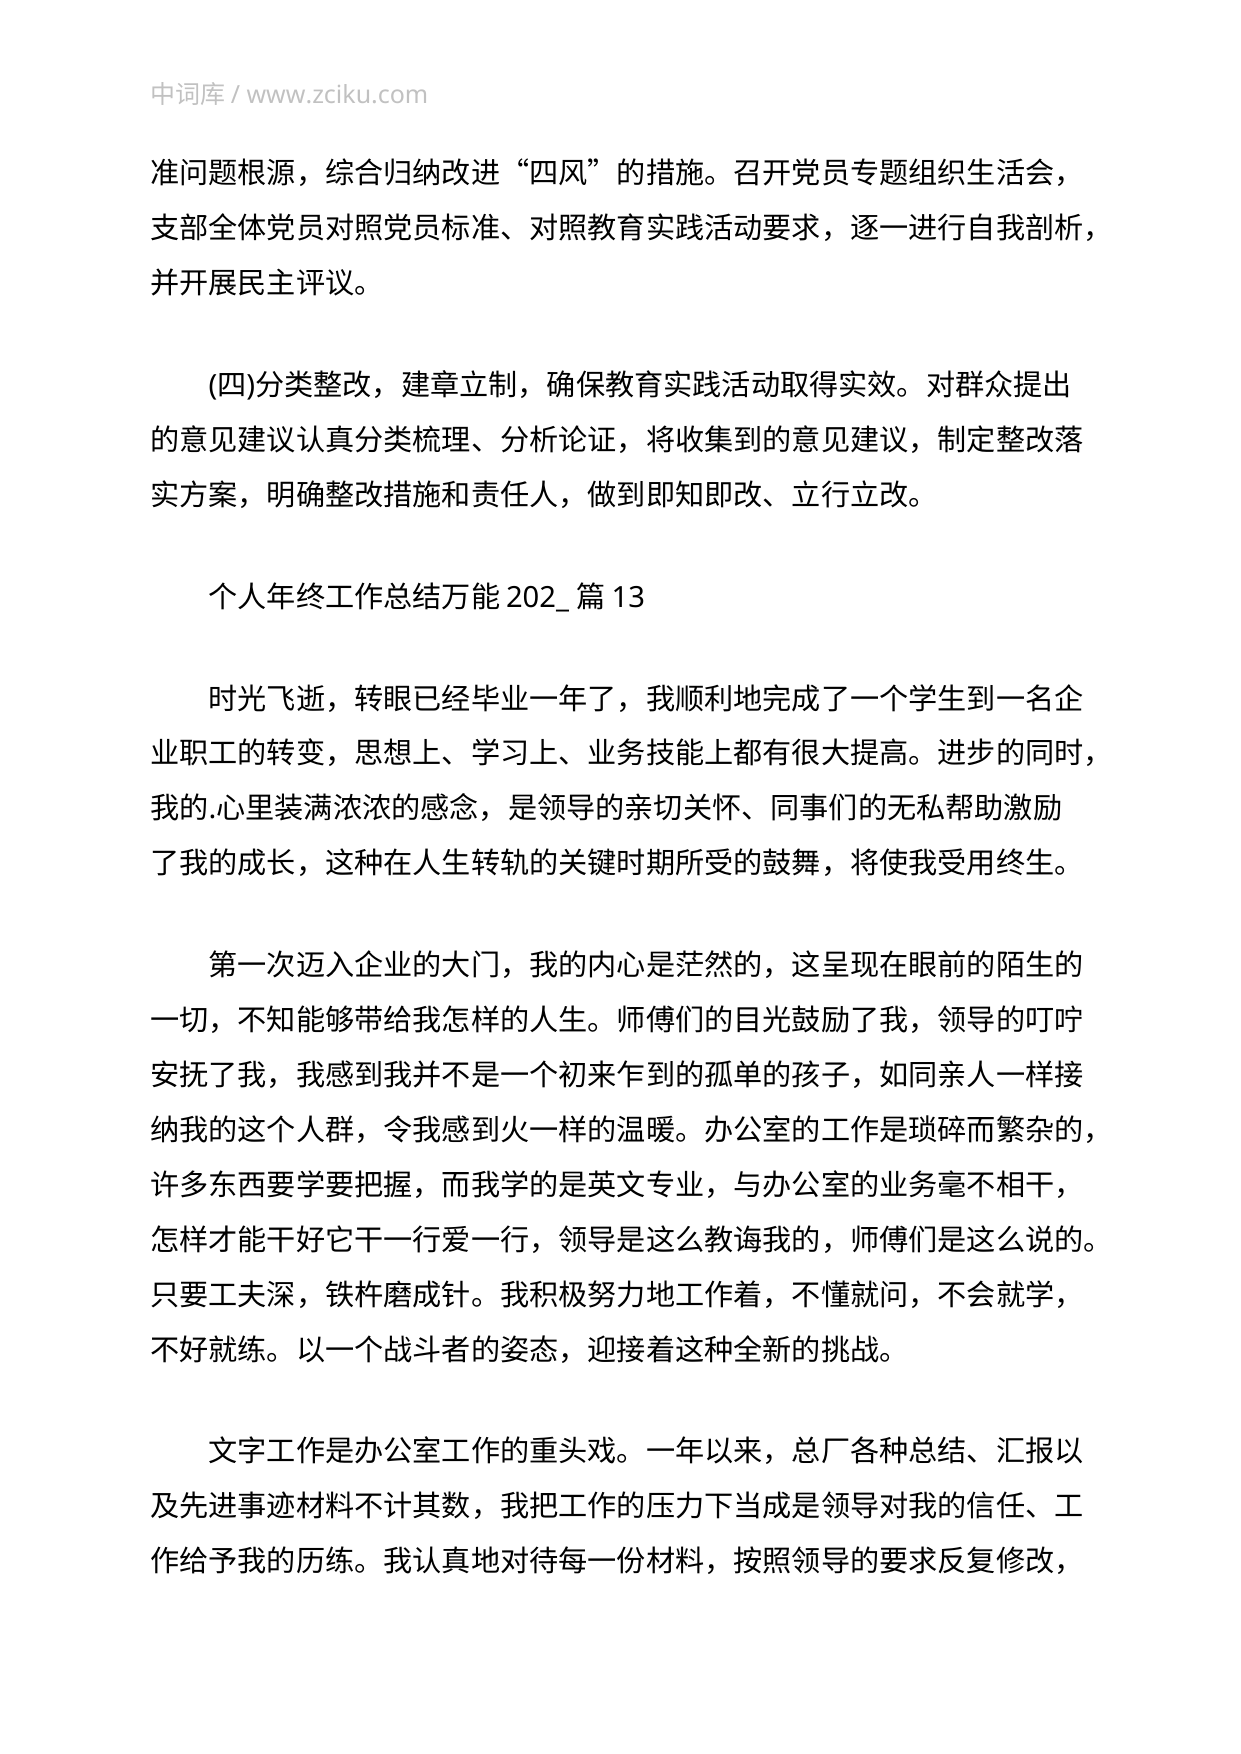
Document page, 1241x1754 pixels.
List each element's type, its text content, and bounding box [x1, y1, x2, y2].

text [150, 150, 1090, 302]
text 第一次迈入企业的大门，我的内心是茫然的，这呈现在眼前的陌生的一切，不知能够带给我怎样的人生。师傅们的目光鼓励了我，领导的叮咛安抚了我，我感到我并不是一个初来乍到的孤单的孩子，如同亲人一样接纳我的这个人群，令我感到火一样的温暖。办公室的工作是琐碎而繁杂的，许多东西要学要把握，而我学的是英文专业，与办公室的业务毫不相干，怎样才能干好它干一行爱一行，领导是这么教诲我的，师傅们是这么说的。只要工夫深，铁杵磨成针。我积极努力地工作着，不懂就问，不会就学，不好就练。以一个战斗者的姿态，迎接着这种全新的挑战。 [150, 942, 1090, 1368]
text 时光飞逝，转眼已经毕业一年了，我顺利地完成了一个学生到一名企业职工的转变，思想上、学习上、业务技能上都有很大提高。进步的同时，我的.心里装满浓浓的感念，是领导的亲切关怀、同事们的无私帮助激励了我的成长，这种在人生转轨的关键时期所受的鼓舞，将使我受用终生。 [150, 675, 1090, 882]
text (四)分类整改，建章立制，确保教育实践活动取得实效。对群众提出的意见建议认真分类梳理、分析论证，将收集到的意见建议，制定整改落实方案，明确整改措施和责任人，做到即知即改、立行立改。 [150, 362, 1090, 514]
text 个人年终工作总结万能202_ 篇13 [150, 573, 1090, 616]
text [150, 1428, 1090, 1580]
